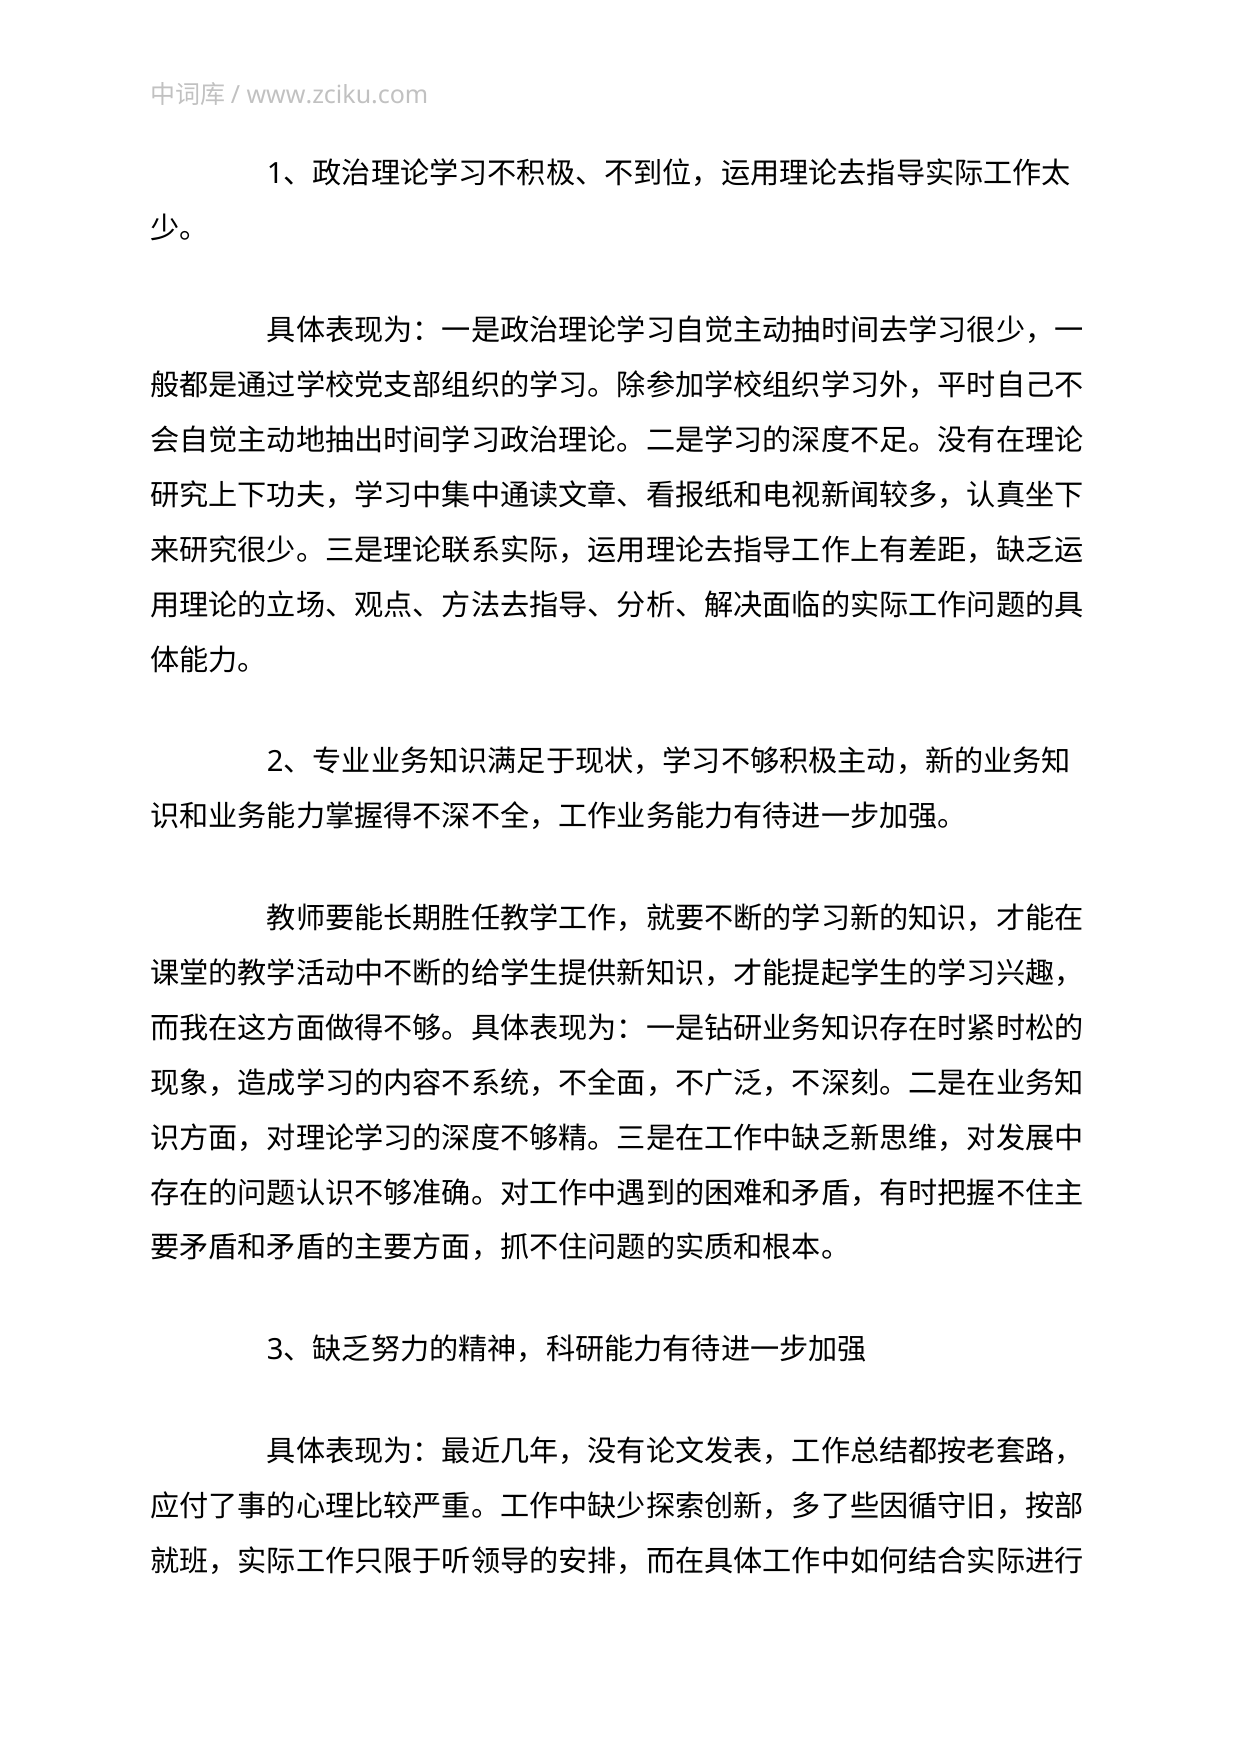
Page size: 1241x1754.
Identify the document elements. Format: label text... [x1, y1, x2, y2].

text 教师要能长期胜任教学工作，就要不断的学习新的知识，才能在课堂的教学活动中不断的给学生提供新知识，才能提起学生的学习兴趣，而我在这方面做得不够。具体表现为：一是钻研业务知识存在时紧时松的现象，造成学习的内容不系统，不全面，不广泛，不深刻。二是在业务知识方面，对理论学习的深度不够精。三是在工作中缺乏新思维，对发展中存在的问题认识不够准确。对工作中遇到的困难和矛盾，有时把握不住主要矛盾和矛盾的主要方面，抓不住问题的实质和根本。 [150, 895, 1090, 1266]
text 1、政治理论学习不积极、不到位，运用理论去指导实际工作太少。 [150, 150, 1090, 247]
text 具体表现为：一是政治理论学习自觉主动抽时间去学习很少，一般都是通过学校党支部组织的学习。除参加学校组织学习外，平时自己不会自觉主动地抽出时间学习政治理论。二是学习的深度不足。没有在理论研究上下功夫，学习中集中通读文章、看报纸和电视新闻较多，认真坐下来研究很少。三是理论联系实际，运用理论去指导工作上有差距，缺乏运用理论的立场、观点、方法去指导、分析、解决面临的实际工作问题的具体能力。 [150, 307, 1090, 678]
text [150, 1428, 1090, 1580]
text 2、专业业务知识满足于现状，学习不够积极主动，新的业务知识和业务能力掌握得不深不全，工作业务能力有待进一步加强。 [150, 738, 1090, 835]
text 3、缺乏努力的精神，科研能力有待进一步加强 [150, 1326, 1090, 1368]
